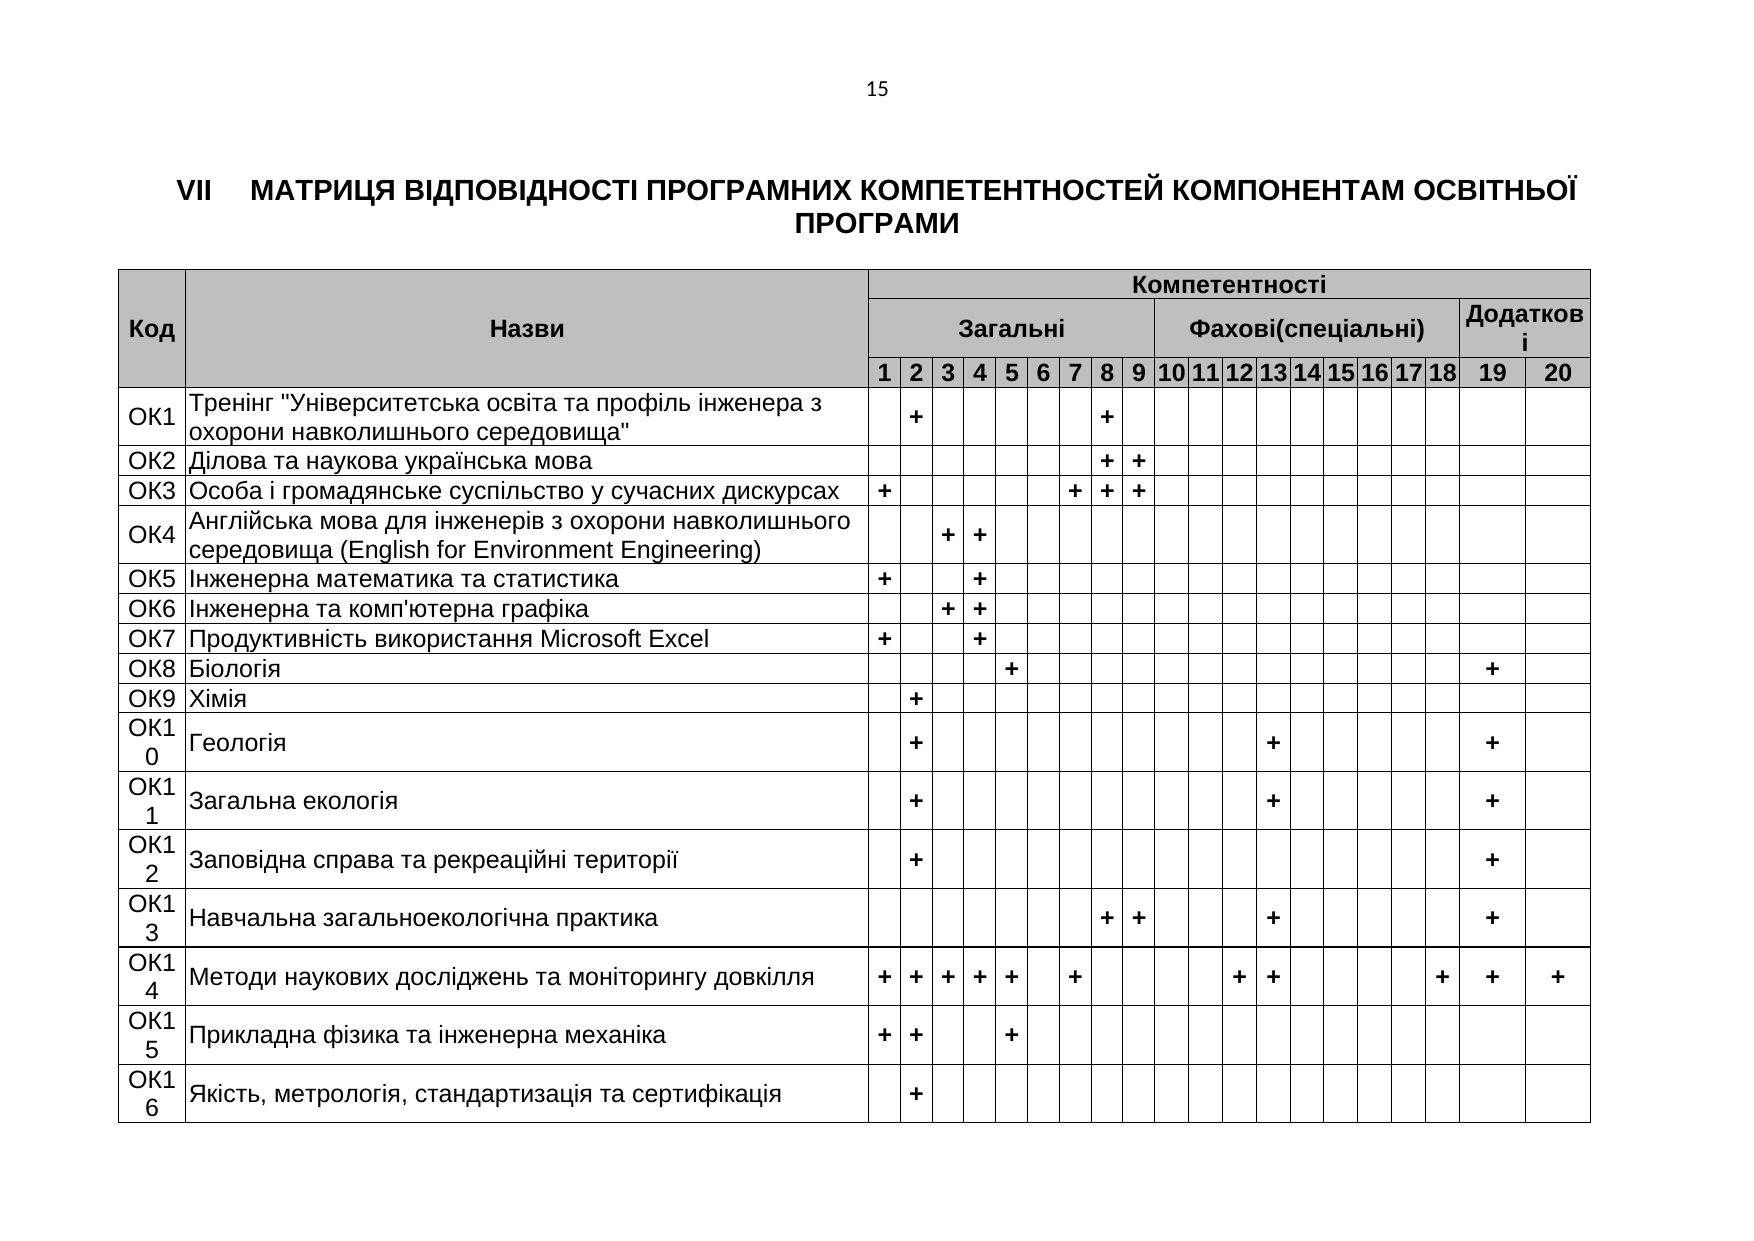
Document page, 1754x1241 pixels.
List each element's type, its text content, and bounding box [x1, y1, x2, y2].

table_cell [1291, 1065, 1323, 1122]
table_cell ОК15 [119, 1006, 185, 1063]
table_cell [1460, 624, 1525, 653]
table_cell [1526, 564, 1590, 593]
table_cell [1324, 594, 1357, 623]
table_cell [1155, 594, 1188, 623]
table_cell [1358, 1065, 1391, 1122]
table_cell [1426, 476, 1459, 505]
table_cell [964, 446, 995, 475]
table_cell [1392, 1065, 1425, 1122]
table_cell + [1060, 476, 1091, 505]
table_cell [1092, 772, 1122, 829]
table_cell [1526, 889, 1590, 946]
table_cell [1123, 772, 1154, 829]
table_cell [1060, 684, 1091, 712]
table_cell [1123, 654, 1154, 682]
table_cell + [1460, 889, 1525, 946]
table_cell [1189, 889, 1222, 946]
table_cell [1092, 713, 1122, 771]
table_cell [1223, 388, 1256, 445]
table_cell [1526, 772, 1590, 829]
table_cell [1257, 594, 1290, 623]
table_cell [1324, 654, 1357, 682]
table_cell + [901, 713, 932, 771]
table_cell [1189, 830, 1222, 888]
table_cell Навчальна загальноекологічна практика [186, 889, 868, 946]
table_cell [1028, 654, 1059, 682]
table_cell [1155, 713, 1188, 771]
table_cell [1358, 388, 1391, 445]
table_cell [1223, 476, 1256, 505]
table_cell [1426, 772, 1459, 829]
table_cell + [1223, 948, 1256, 1005]
table_cell [1291, 654, 1323, 682]
table_cell [1257, 624, 1290, 653]
table_cell [996, 564, 1027, 593]
table_cell + [1060, 948, 1091, 1005]
table_cell [1526, 713, 1590, 771]
table_cell [1291, 713, 1323, 771]
table_cell [1526, 830, 1590, 888]
table_cell [1028, 1065, 1059, 1122]
table_cell [1123, 684, 1154, 712]
table_cell ОК3 [119, 476, 185, 505]
table_cell [1324, 506, 1357, 563]
table_cell [1426, 830, 1459, 888]
table_cell [1223, 506, 1256, 563]
table_cell Особа і громадянське суспільство у сучасних дискурсах [186, 476, 868, 505]
table_cell [1460, 564, 1525, 593]
table_cell [1123, 564, 1154, 593]
table_cell + [964, 594, 995, 623]
table_cell [1257, 1065, 1290, 1122]
table_cell + [901, 1006, 932, 1063]
table_cell [1392, 654, 1425, 682]
table_cell [1123, 624, 1154, 653]
table_cell [1060, 830, 1091, 888]
table_cell + [901, 772, 932, 829]
table_cell [1291, 446, 1323, 475]
table_cell [964, 772, 995, 829]
table_cell + [1092, 889, 1122, 946]
table_cell [1291, 506, 1323, 563]
table_cell [901, 564, 932, 593]
table_cell [1358, 564, 1391, 593]
table_cell [1060, 713, 1091, 771]
table_cell [869, 889, 900, 946]
table_cell + [1460, 830, 1525, 888]
table_cell [996, 830, 1027, 888]
table_cell [1223, 1006, 1256, 1063]
table_cell ОК1 [119, 388, 185, 445]
table_cell [1460, 476, 1525, 505]
table_cell [901, 594, 932, 623]
table_cell [1092, 1065, 1122, 1122]
table_cell [1092, 830, 1122, 888]
table_cell [1155, 948, 1188, 1005]
table_cell [1060, 1065, 1091, 1122]
table_cell [869, 830, 900, 888]
table_cell [1189, 446, 1222, 475]
table_cell Геологія [186, 713, 868, 771]
table_cell [1358, 1006, 1391, 1063]
table_cell [1426, 1065, 1459, 1122]
table_cell [1155, 624, 1188, 653]
table_cell [1460, 506, 1525, 563]
table_cell [901, 889, 932, 946]
table_cell + [1092, 446, 1122, 475]
table_cell [1189, 713, 1222, 771]
table_cell [1028, 624, 1059, 653]
table_cell 12 [1223, 358, 1256, 387]
table_cell + [933, 506, 963, 563]
table_cell [933, 654, 963, 682]
table_cell [869, 713, 900, 771]
table_cell Хімія [186, 684, 868, 712]
table_cell [964, 713, 995, 771]
table_cell [1223, 830, 1256, 888]
table_cell [1155, 476, 1188, 505]
table_cell [1092, 564, 1122, 593]
table_cell [964, 654, 995, 682]
table_cell 19 [1460, 358, 1525, 387]
table_cell [1426, 446, 1459, 475]
table_cell [869, 1065, 900, 1122]
table_cell 20 [1526, 358, 1590, 387]
table_cell 17 [1392, 358, 1425, 387]
table_cell + [869, 948, 900, 1005]
table_cell + [996, 948, 1027, 1005]
table_cell [1392, 476, 1425, 505]
table_cell + [1460, 948, 1525, 1005]
table_cell ОК12 [119, 830, 185, 888]
table_cell [1189, 948, 1222, 1005]
table_cell + [1426, 948, 1459, 1005]
table_cell [1028, 772, 1059, 829]
table_cell [1060, 564, 1091, 593]
table_cell ОК13 [119, 889, 185, 946]
table_cell [1223, 446, 1256, 475]
table_cell [1392, 948, 1425, 1005]
table_cell [1092, 594, 1122, 623]
table_cell [964, 684, 995, 712]
table_cell + [1092, 476, 1122, 505]
table_cell [1223, 713, 1256, 771]
table_cell + [1092, 388, 1122, 445]
table_cell [1358, 889, 1391, 946]
table_cell [1324, 476, 1357, 505]
table_cell + [1460, 654, 1525, 682]
table_header Компетентності [869, 270, 1590, 298]
table_cell [1155, 772, 1188, 829]
table_cell [1028, 564, 1059, 593]
table_cell [1526, 388, 1590, 445]
table_cell [1426, 684, 1459, 712]
table_cell ОК14 [119, 948, 185, 1005]
table_cell ОК11 [119, 772, 185, 829]
table_cell [964, 476, 995, 505]
table_cell [1526, 446, 1590, 475]
table_cell [1392, 506, 1425, 563]
table_cell [1155, 446, 1188, 475]
table_cell [1392, 713, 1425, 771]
table_cell + [869, 1006, 900, 1063]
table_cell [1324, 772, 1357, 829]
table_cell Англійська мова для інженерів з охорони навколишнього середовища (English for Environment Engineering) [186, 506, 868, 563]
table_cell [1358, 654, 1391, 682]
table_cell [1189, 1006, 1222, 1063]
table_cell [1257, 830, 1290, 888]
table_cell [1092, 654, 1122, 682]
table_cell + [933, 594, 963, 623]
table_cell [1189, 1065, 1222, 1122]
table_cell + [964, 624, 995, 653]
table_cell [1257, 388, 1290, 445]
table_cell [1223, 564, 1256, 593]
table_cell [869, 684, 900, 712]
table_cell ОК16 [119, 1065, 185, 1122]
table_cell [1223, 654, 1256, 682]
table_cell + [901, 684, 932, 712]
table_cell [1257, 446, 1290, 475]
table_cell [1155, 654, 1188, 682]
table_cell [1526, 594, 1590, 623]
table_cell [996, 772, 1027, 829]
table_cell 11 [1189, 358, 1222, 387]
table_cell [1291, 830, 1323, 888]
table_cell [1526, 506, 1590, 563]
table_cell [1189, 564, 1222, 593]
table_cell + [1257, 713, 1290, 771]
table_cell [996, 388, 1027, 445]
table_cell [1526, 624, 1590, 653]
table_cell [1358, 446, 1391, 475]
table_cell ОК4 [119, 506, 185, 563]
table_cell [964, 388, 995, 445]
table_cell ОК2 [119, 446, 185, 475]
table_cell 2 [901, 358, 932, 387]
table_cell [1028, 388, 1059, 445]
table_cell [1358, 476, 1391, 505]
table_cell + [901, 388, 932, 445]
table_cell [1123, 388, 1154, 445]
table_cell + [1257, 948, 1290, 1005]
table_cell [996, 476, 1027, 505]
table_cell [1028, 1006, 1059, 1063]
table_cell 8 [1092, 358, 1122, 387]
table_cell + [901, 1065, 932, 1122]
table_cell [1526, 476, 1590, 505]
table_cell [901, 654, 932, 682]
table_cell [1092, 1006, 1122, 1063]
table_cell [1257, 506, 1290, 563]
table_cell [1223, 624, 1256, 653]
table_cell [1291, 476, 1323, 505]
table_cell [996, 446, 1027, 475]
table_cell [1060, 772, 1091, 829]
table_cell [1092, 684, 1122, 712]
table_cell [1392, 830, 1425, 888]
table_cell [1223, 772, 1256, 829]
table_cell 1 [869, 358, 900, 387]
table_cell + [1460, 713, 1525, 771]
table_cell Заповідна справа та рекреаційні території [186, 830, 868, 888]
table_cell [1426, 624, 1459, 653]
table_cell [1155, 506, 1188, 563]
table_cell [1392, 388, 1425, 445]
table_cell [996, 1065, 1027, 1122]
table_cell [1155, 889, 1188, 946]
table_cell [1223, 1065, 1256, 1122]
table_cell [869, 772, 900, 829]
table_cell [1123, 948, 1154, 1005]
table_cell + [1460, 772, 1525, 829]
table_cell [1257, 684, 1290, 712]
table_cell + [1123, 476, 1154, 505]
table_cell + [869, 624, 900, 653]
table_cell [1324, 1006, 1357, 1063]
table_cell + [1123, 889, 1154, 946]
table_cell [901, 446, 932, 475]
table_cell [1358, 772, 1391, 829]
table_cell [1060, 388, 1091, 445]
table_cell [1392, 446, 1425, 475]
table_cell [996, 684, 1027, 712]
table_cell [1189, 624, 1222, 653]
table_cell [1291, 889, 1323, 946]
table_cell [1028, 948, 1059, 1005]
table_cell [1324, 684, 1357, 712]
table_cell [933, 624, 963, 653]
table_cell + [964, 506, 995, 563]
table_cell [1189, 476, 1222, 505]
table_cell [1460, 1006, 1525, 1063]
table_cell [1060, 654, 1091, 682]
table_cell [901, 476, 932, 505]
table_cell [1358, 594, 1391, 623]
table_cell + [1257, 889, 1290, 946]
table_cell [1257, 476, 1290, 505]
table_cell Ділова та наукова українська мова [186, 446, 868, 475]
table_cell [1028, 476, 1059, 505]
table_cell + [964, 564, 995, 593]
table_cell [933, 1006, 963, 1063]
table_cell [1257, 1006, 1290, 1063]
table_cell [1189, 506, 1222, 563]
table_cell [933, 388, 963, 445]
table_cell + [1526, 948, 1590, 1005]
table_cell [1324, 564, 1357, 593]
table_cell + [996, 1006, 1027, 1063]
table_cell [1324, 388, 1357, 445]
table_cell 16 [1358, 358, 1391, 387]
table_cell [1426, 594, 1459, 623]
table_cell [933, 446, 963, 475]
table_cell Тренінг "Університетська освіта та профіль інженера з охорони навколишнього середовища" [186, 388, 868, 445]
table_cell [1060, 889, 1091, 946]
table_cell Додаткові [1460, 299, 1590, 357]
table_cell [1060, 506, 1091, 563]
table_cell [1358, 684, 1391, 712]
table_cell ОК6 [119, 594, 185, 623]
table_cell [1460, 388, 1525, 445]
table_cell [1155, 684, 1188, 712]
table_cell [1189, 772, 1222, 829]
table_cell Якість, метрологія, стандартизація та сертифікація [186, 1065, 868, 1122]
table_cell [1028, 713, 1059, 771]
table_cell [1155, 564, 1188, 593]
table_cell [933, 684, 963, 712]
table_header Код [119, 270, 185, 387]
table_cell Біологія [186, 654, 868, 682]
table_cell + [1123, 446, 1154, 475]
table_cell [901, 624, 932, 653]
table_cell + [933, 948, 963, 1005]
table_cell [1426, 654, 1459, 682]
table_cell Загальні [869, 299, 1154, 357]
table_cell [996, 713, 1027, 771]
table_cell [1123, 830, 1154, 888]
table_cell Методи наукових досліджень та моніторингу довкілля [186, 948, 868, 1005]
table_cell [1060, 1006, 1091, 1063]
table_cell [1291, 948, 1323, 1005]
table_cell [1526, 654, 1590, 682]
table_cell [996, 889, 1027, 946]
table_cell [1155, 830, 1188, 888]
table_cell [1358, 830, 1391, 888]
table_cell + [901, 830, 932, 888]
table_cell [1324, 1065, 1357, 1122]
table_cell + [996, 654, 1027, 682]
table_cell [1028, 506, 1059, 563]
table_cell [1324, 889, 1357, 946]
table_cell [1460, 1065, 1525, 1122]
table_cell [964, 889, 995, 946]
table_cell [933, 476, 963, 505]
table_cell + [901, 948, 932, 1005]
table_cell [964, 1006, 995, 1063]
table_cell 3 [933, 358, 963, 387]
table_cell [1392, 1006, 1425, 1063]
table_cell [996, 624, 1027, 653]
table_cell 9 [1123, 358, 1154, 387]
table_cell [964, 830, 995, 888]
table_cell [1460, 594, 1525, 623]
table_cell [933, 564, 963, 593]
table_cell Прикладна фізика та інженерна механіка [186, 1006, 868, 1063]
table_cell [1223, 594, 1256, 623]
table_cell [1189, 594, 1222, 623]
table_cell [1526, 1065, 1590, 1122]
table_cell [901, 506, 932, 563]
table_cell [1426, 564, 1459, 593]
table_cell [1392, 889, 1425, 946]
table_cell [1526, 684, 1590, 712]
table_cell Інженерна математика та статистика [186, 564, 868, 593]
table_cell [1392, 564, 1425, 593]
table_cell ОК9 [119, 684, 185, 712]
table_cell [1291, 388, 1323, 445]
table_cell [1291, 624, 1323, 653]
table_cell [1291, 564, 1323, 593]
table_cell [1358, 506, 1391, 563]
table_cell ОК8 [119, 654, 185, 682]
table_cell [1092, 948, 1122, 1005]
table_cell [869, 654, 900, 682]
table_cell [1189, 654, 1222, 682]
table_cell [996, 594, 1027, 623]
table_cell [1155, 388, 1188, 445]
table_cell [996, 506, 1027, 563]
table_cell [1028, 684, 1059, 712]
table_cell [1257, 564, 1290, 593]
table_cell [1392, 684, 1425, 712]
table_cell [1123, 1006, 1154, 1063]
table_cell [869, 594, 900, 623]
table_cell [933, 889, 963, 946]
table_cell [1392, 624, 1425, 653]
table_cell [1426, 713, 1459, 771]
table_cell Продуктивність використання Microsoft Excel [186, 624, 868, 653]
table_cell [1092, 624, 1122, 653]
table_cell [933, 1065, 963, 1122]
table_cell [1460, 684, 1525, 712]
table_cell [1223, 889, 1256, 946]
table_header Назви [186, 270, 868, 387]
table_cell [1324, 948, 1357, 1005]
table_cell [1123, 713, 1154, 771]
table_cell 18 [1426, 358, 1459, 387]
table_cell [1028, 889, 1059, 946]
table_cell [1291, 772, 1323, 829]
table_cell [1189, 684, 1222, 712]
table_cell [1291, 684, 1323, 712]
table_cell 5 [996, 358, 1027, 387]
table_cell [1155, 1065, 1188, 1122]
table_cell [1324, 624, 1357, 653]
table_cell [1358, 624, 1391, 653]
table_cell [1392, 594, 1425, 623]
table_cell 10 [1155, 358, 1188, 387]
table_cell [1123, 506, 1154, 563]
table_cell [1257, 654, 1290, 682]
table_cell + [869, 476, 900, 505]
table_cell ОК10 [119, 713, 185, 771]
table_cell [1358, 713, 1391, 771]
table_cell + [964, 948, 995, 1005]
table_cell + [869, 564, 900, 593]
table_cell [1060, 594, 1091, 623]
table_cell [1324, 713, 1357, 771]
table_cell [869, 506, 900, 563]
table_cell [1358, 948, 1391, 1005]
table_cell [1223, 684, 1256, 712]
table_cell [1189, 388, 1222, 445]
table_cell [1460, 446, 1525, 475]
table_cell + [1257, 772, 1290, 829]
table_cell [1123, 594, 1154, 623]
table_cell [964, 1065, 995, 1122]
table_cell Фахові(спеціальні) [1155, 299, 1459, 357]
table_cell [1426, 506, 1459, 563]
table_cell [1291, 594, 1323, 623]
table_cell [933, 830, 963, 888]
table_cell 4 [964, 358, 995, 387]
table_cell 15 [1324, 358, 1357, 387]
table_cell [1092, 506, 1122, 563]
table_cell [869, 388, 900, 445]
table_cell 6 [1028, 358, 1059, 387]
table_cell ОК7 [119, 624, 185, 653]
table_cell [1123, 1065, 1154, 1122]
table_cell [1060, 624, 1091, 653]
table_cell [1392, 772, 1425, 829]
table_cell [933, 772, 963, 829]
table_cell [1028, 446, 1059, 475]
table_cell 14 [1291, 358, 1323, 387]
table_cell 13 [1257, 358, 1290, 387]
table_cell [1426, 889, 1459, 946]
table_cell [933, 713, 963, 771]
table_cell [1324, 830, 1357, 888]
table_cell [1291, 1006, 1323, 1063]
table_cell ОК5 [119, 564, 185, 593]
table_cell [1028, 830, 1059, 888]
table_cell [1426, 388, 1459, 445]
table_cell [1155, 1006, 1188, 1063]
table_cell [1526, 1006, 1590, 1063]
subtitle МАТРИЦЯ ВІДПОВІДНОСТІ ПРОГРАМНИХ КОМПЕТЕНТНОСТЕЙ КОМПОНЕНТАМ ОСВІТНЬОЇ ПРОГРАМИ [118, 173, 1636, 240]
table_cell [1426, 1006, 1459, 1063]
table_cell Загальна екологія [186, 772, 868, 829]
table_cell [1324, 446, 1357, 475]
table_cell 7 [1060, 358, 1091, 387]
table_cell [1060, 446, 1091, 475]
table_cell [869, 446, 900, 475]
table_cell [1028, 594, 1059, 623]
table_cell Інженерна та комп'ютерна графіка [186, 594, 868, 623]
